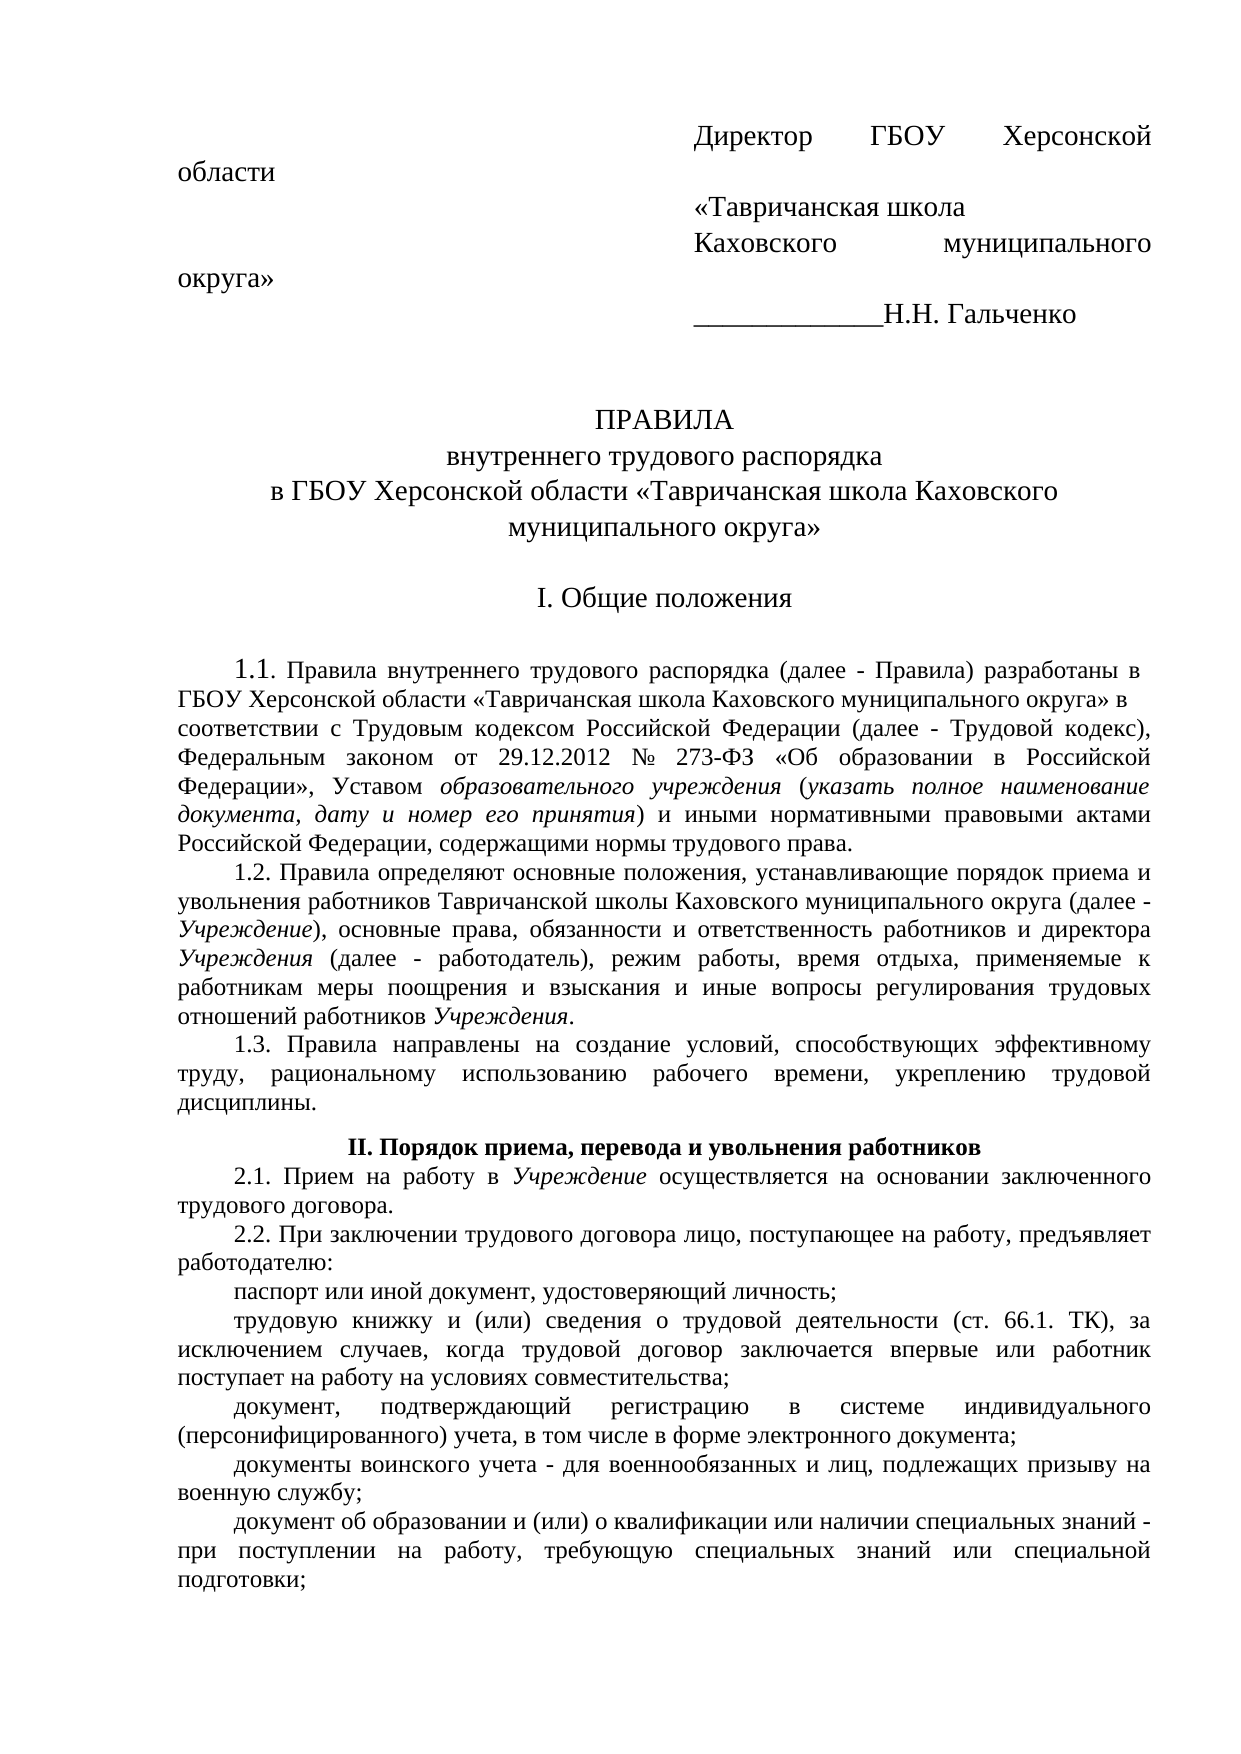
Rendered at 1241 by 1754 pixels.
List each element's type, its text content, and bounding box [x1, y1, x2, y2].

text соответствии с Трудовым кодексом Российской Федерации (далее - Трудовой кодекс), Федеральным законом от 29.12.2012 № 273-ФЗ «Об образовании в Российской Федерации», Уставом образовательного учреждения (указать полное наименование документа, дату и номер его принятия) и иными нормативными правовыми актами Российской Федерации, содержащими нормы трудового права. [177, 713, 1152, 857]
text 1.2. Правила определяют основные положения, устанавливающие порядок приема и увольнения работников Тавричанской школы Каховского муниципального округа (далее - Учреждение), основные права, обязанности и ответственность работников и директора Учреждения (далее - работодатель), режим работы, время отдыха, применяемые к работникам меры поощрения и взыскания и иные вопросы регулирования трудовых отношений работников Учреждения. [177, 857, 1152, 1029]
text «Тавричанская школа [177, 189, 1152, 223]
text Каховского муниципального округа» [177, 225, 1152, 294]
text 2.1. Прием на работу в Учреждение осуществляется на основании заключенного трудового договора. [177, 1161, 1152, 1219]
text II. Порядок приема, перевода и увольнения работников [177, 1132, 1152, 1161]
text документы воинского учета - для военнообязанных и лиц, подлежащих призыву на военную службу; [177, 1449, 1152, 1506]
text 1.3. Правила направлены на создание условий, способствующих эффективному труду, рациональному использованию рабочего времени, укреплению трудовой дисциплины. [177, 1029, 1152, 1116]
text паспорт или иной документ, удостоверяющий личность; [177, 1276, 1152, 1305]
text в ГБОУ Херсонской области «Тавричанская школа Каховского муниципального округа» [177, 473, 1152, 542]
text _____________Н.Н. Гальченко [177, 296, 1152, 329]
text Директор ГБОУ Херсонской области [177, 118, 1152, 187]
text 2.2. При заключении трудового договора лицо, поступающее на работу, предъявляет работодателю: [177, 1219, 1152, 1276]
text І. Общие положения [177, 580, 1152, 613]
text 1.1. Правила внутреннего трудового распорядка (далее - Правила) разработаны в ГБОУ Херсонской области «Тавричанская школа Каховского муниципального округа» в [177, 651, 1152, 713]
text внутреннего трудового распорядка [177, 438, 1152, 471]
text ПРАВИЛА [177, 402, 1152, 436]
text документ, подтверждающий регистрацию в системе индивидуального (персонифицированного) учета, в том числе в форме электронного документа; [177, 1391, 1152, 1449]
text документ об образовании и (или) о квалификации или наличии специальных знаний - при поступлении на работу, требующую специальных знаний или специальной подготовки; [177, 1506, 1152, 1592]
text трудовую книжку и (или) сведения о трудовой деятельности (ст. 66.1. ТК), за исключением случаев, когда трудовой договор заключается впервые или работник поступает на работу на условиях совместительства; [177, 1305, 1152, 1391]
